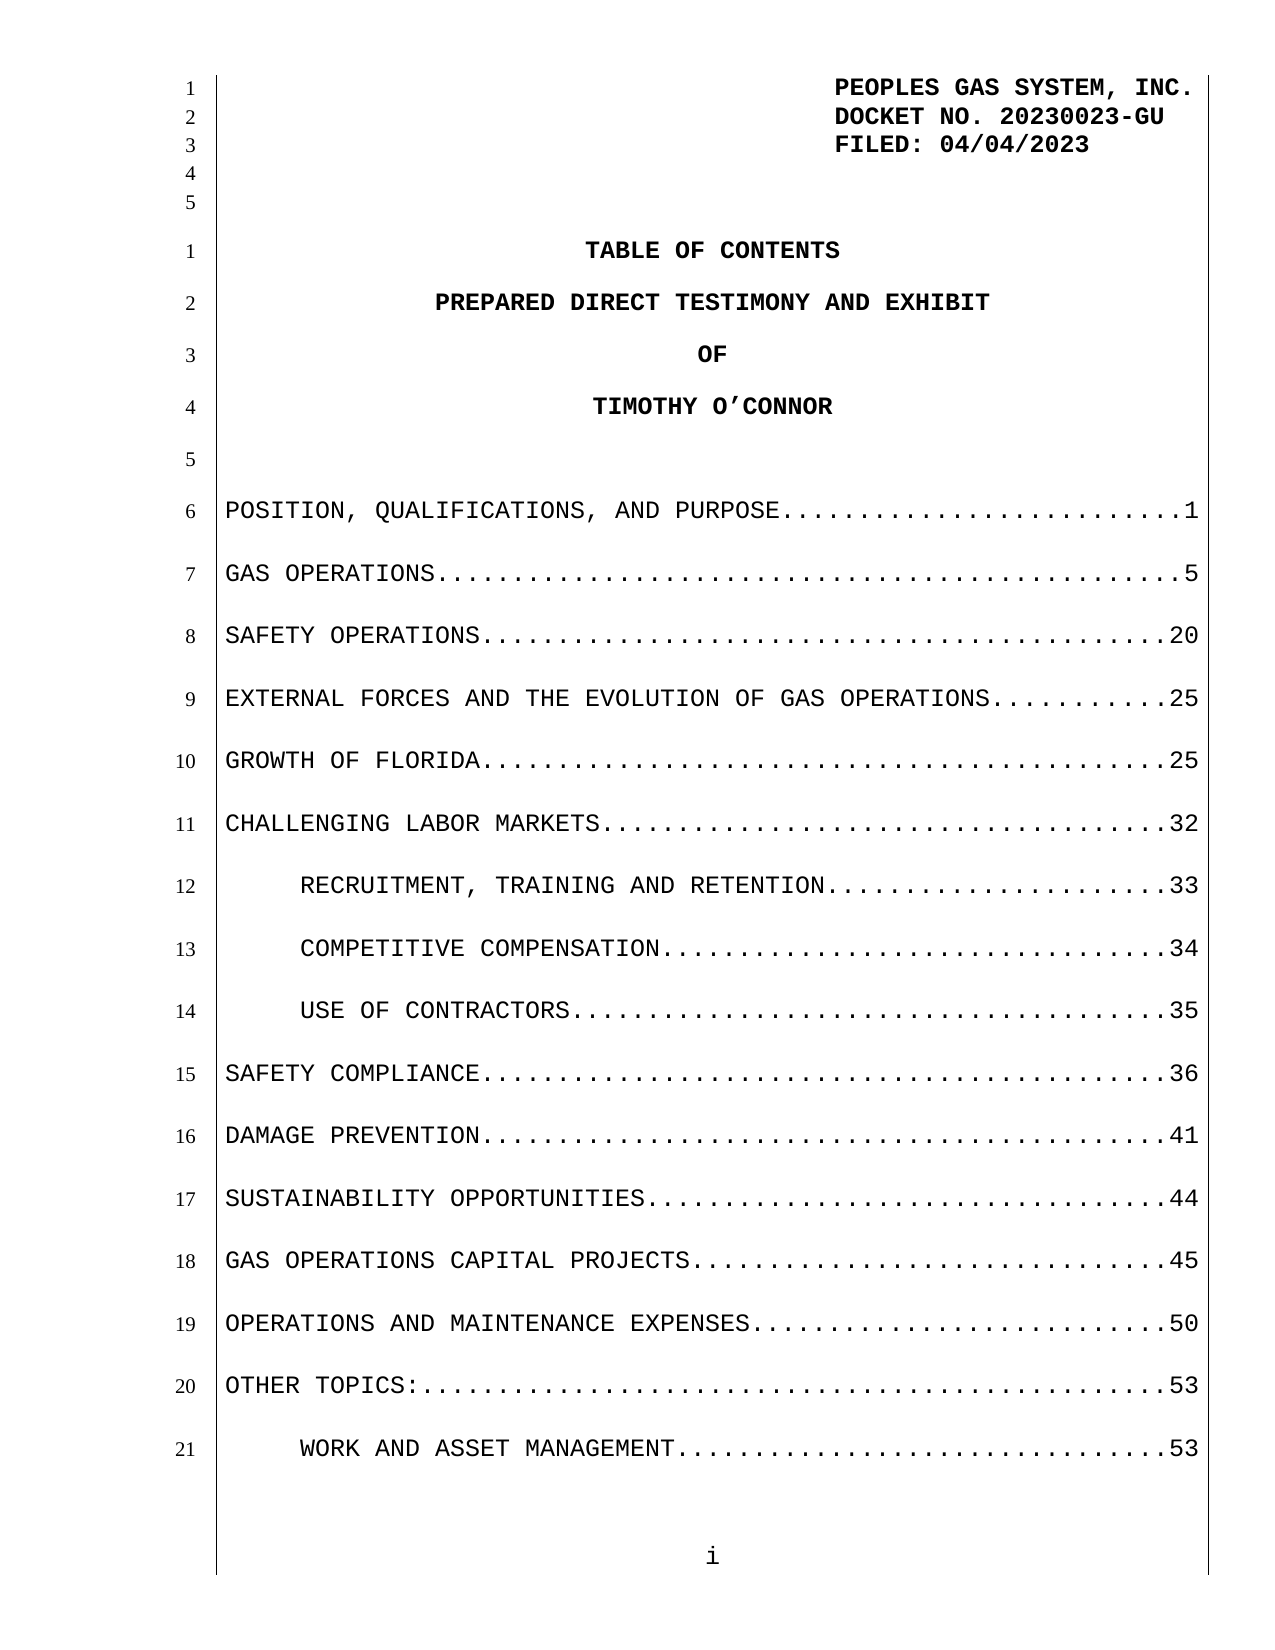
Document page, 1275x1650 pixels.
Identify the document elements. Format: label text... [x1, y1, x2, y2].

text Work and Asset Management 53 [300, 1414, 1200, 1467]
text DAMAGE PREVENTION 41 [225, 1102, 1200, 1154]
text TIMOTHY O’CONNOR [225, 373, 1200, 425]
text TABLE OF CONTENTS [225, 217, 1200, 269]
text Use of Contractors 35 [300, 977, 1200, 1029]
text PREPARED DIRECT TESTIMONY AND EXHIBIT [225, 269, 1200, 321]
text SAFETY COMPLIANCE 36 [225, 1039, 1200, 1092]
text EXTERNAL FORCES AND THE EVOLUTION OF GAS OPERATIONS 25 [225, 664, 1200, 717]
text GROWTH OF FLORIDA 25 [225, 727, 1200, 779]
text OPERATIONS AND MAINTENANCE EXPENSES 50 [225, 1289, 1200, 1342]
text Competitive Compensation 34 [300, 914, 1200, 967]
text GAS OPERATIONS CAPITAL PROJECTS 45 [225, 1227, 1200, 1279]
text GAS OPERATIONS 5 [225, 539, 1200, 592]
text Recruitment, Training and Retention 33 [300, 852, 1200, 904]
text POSITION, QUALIFICATIONS, AND PURPOSE 1 [225, 477, 1200, 529]
text CHALLENGING LABOR MARKETS 32 [225, 789, 1200, 842]
text SAFETY OPERATIONS 20 [225, 602, 1200, 654]
text SUSTAINABILITY OPPORTUNITIES 44 [225, 1164, 1200, 1217]
text OTHER TOPICS: 53 [225, 1352, 1200, 1404]
text OF [225, 321, 1200, 373]
